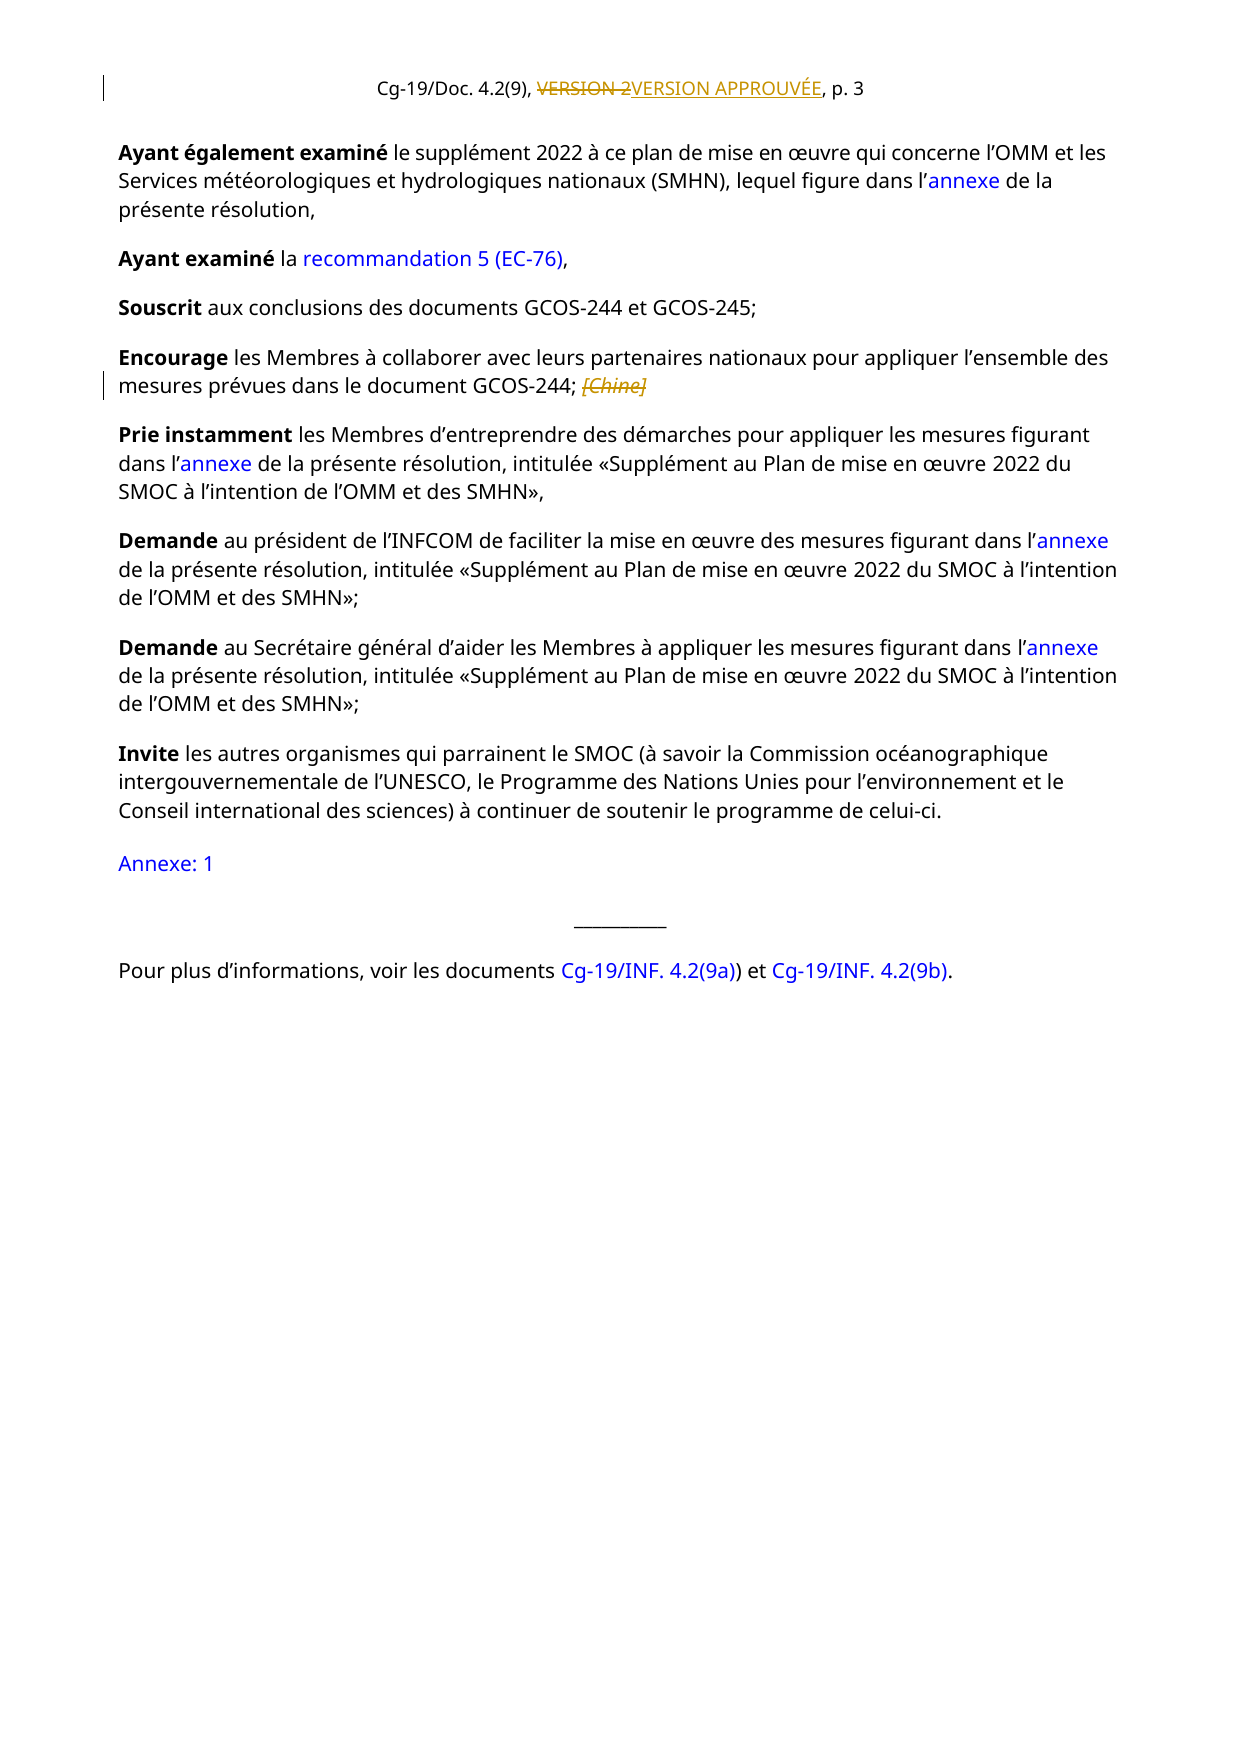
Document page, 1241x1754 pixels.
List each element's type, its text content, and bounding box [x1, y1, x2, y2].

text Annexe: 1 [118, 849, 1122, 878]
text Ayant examiné la recommandation 5 (EC-76), [118, 244, 1122, 273]
text Demande au président de l’INFCOM de faciliter la mise en œuvre des mesures figurant dans l’annexe de la présente résolution, intitulée «Supplément au Plan de mise en œuvre 2022 du SMOC à l’intention de l’OMM et des SMHN»; [118, 527, 1122, 612]
text Souscrit aux conclusions des documents GCOS-244 et GCOS-245; [118, 293, 1122, 322]
text __________ [118, 903, 1122, 931]
text Invite les autres organismes qui parrainent le SMOC (à savoir la Commission océanographique intergouvernementale de l’UNESCO, le Programme des Nations Unies pour l’environnement et le Conseil international des sciences) à continuer de soutenir le programme de celui-ci. [118, 739, 1122, 824]
subtitle Demande au Secrétaire général d’aider les Membres à appliquer les mesures figurant dans l’annexe de la présente résolution, intitulée «Supplément au Plan de mise en œuvre 2022 du SMOC à l’intention de l’OMM et des SMHN»; [118, 633, 1122, 718]
text Encourage les Membres à collaborer avec leurs partenaires nationaux pour appliquer l’ensemble des mesures prévues dans le document GCOS-244; [118, 343, 1122, 399]
text Ayant également examiné le supplément 2022 à ce plan de mise en œuvre qui concerne l’OMM et les Services météorologiques et hydrologiques nationaux (SMHN), lequel figure dans l’annexe de la présente résolution, [118, 138, 1122, 223]
text Pour plus d’informations, voir les documents Cg-19/INF. 4.2(9a)) et Cg-19/INF. 4.2(9b). [118, 956, 1122, 984]
text Prie instamment les Membres d’entreprendre des démarches pour appliquer les mesures figurant dans l’annexe de la présente résolution, intitulée «Supplément au Plan de mise en œuvre 2022 du SMOC à l’intention de l’OMM et des SMHN», [118, 420, 1122, 506]
